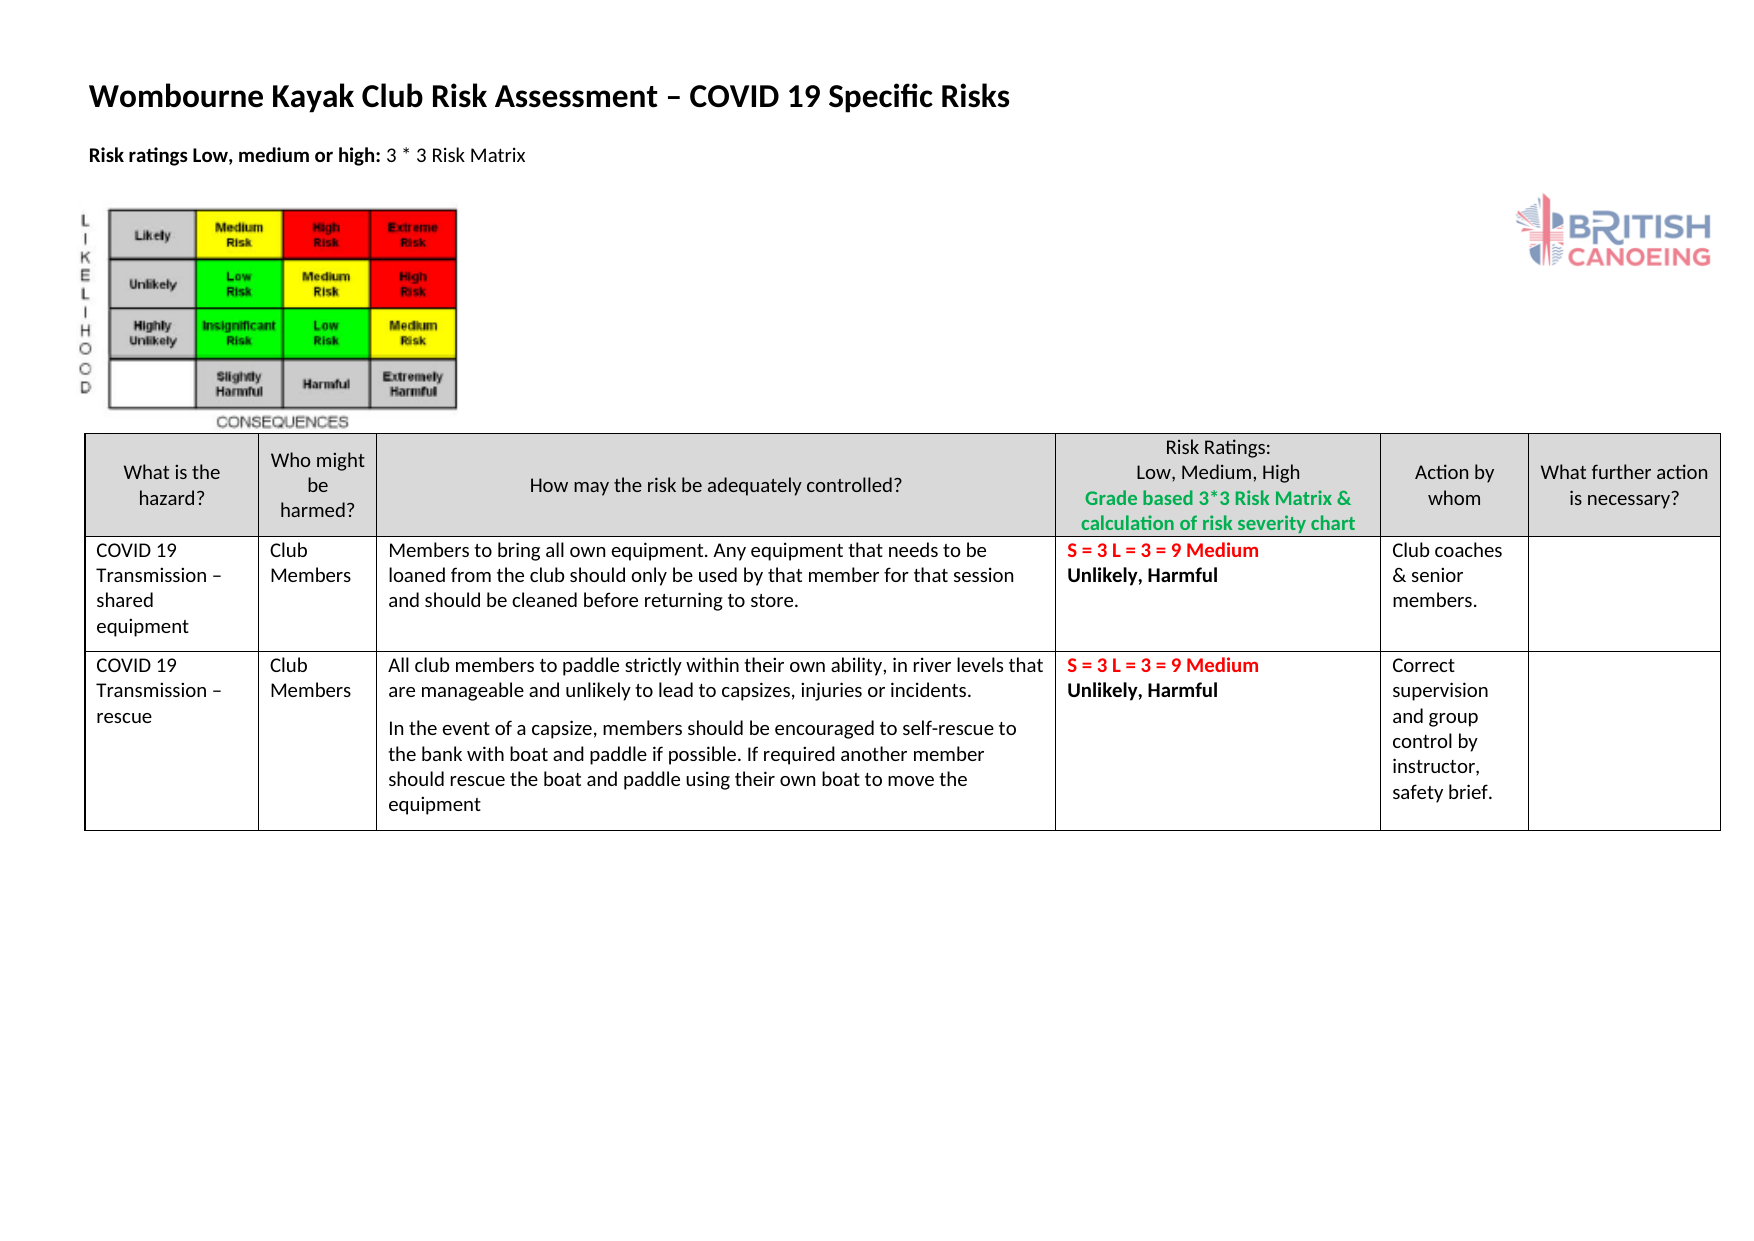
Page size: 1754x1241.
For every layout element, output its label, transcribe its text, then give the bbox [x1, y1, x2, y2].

table_cell Correct supervision and group control by instructor, safety brief. [1381, 652, 1528, 829]
table_header What further action is necessary? [1529, 434, 1720, 536]
table_cell Members to bring all own equipment. Any equipment that needs to be loaned from the club should only be used by that member for that session and should be cleaned before returning to store. [377, 537, 1055, 651]
table_cell Club coaches & senior members. [1381, 537, 1528, 651]
table_header What is the hazard? [86, 434, 258, 536]
table_header How may the risk be adequately controlled? [377, 434, 1055, 536]
table_cell S = 3 L = 3 = 9 Medium Unlikely, Harmful [1056, 537, 1380, 651]
table_header Risk Ratings: Low, Medium, High Grade based 3*3 Risk Matrix & calculation of risk severity chart [1056, 434, 1380, 536]
table_cell Club Members [259, 652, 376, 829]
table_header Who might be harmed? [259, 434, 376, 536]
table_cell COVID 19 Transmission – shared equipment [86, 537, 258, 651]
table_cell [1529, 652, 1720, 829]
table_cell S = 3 L = 3 = 9 Medium Unlikely, Harmful [1056, 652, 1380, 829]
table_header Action by whom [1381, 434, 1528, 536]
picture [76, 199, 464, 433]
table_cell [1529, 537, 1720, 651]
table_cell All club members to paddle strictly within their own ability, in river levels that are manageable and unlikely to lead to capsizes, injuries or incidents. In the event of a capsize, members should be encouraged to self-rescue to the bank with boat and paddle if possible. If required another member should rescue the boat and paddle using their own boat to move the equipment [377, 652, 1055, 829]
text Wombourne Kayak Club Risk Assessment – COVID 19 Specific Risks [89, 75, 1717, 116]
picture [1458, 124, 1743, 308]
table_cell COVID 19 Transmission –rescue [86, 652, 258, 829]
text Risk ratings Low, medium or high: 3 * 3 Risk Matrix [89, 143, 1458, 168]
table_cell Club Members [259, 537, 376, 651]
